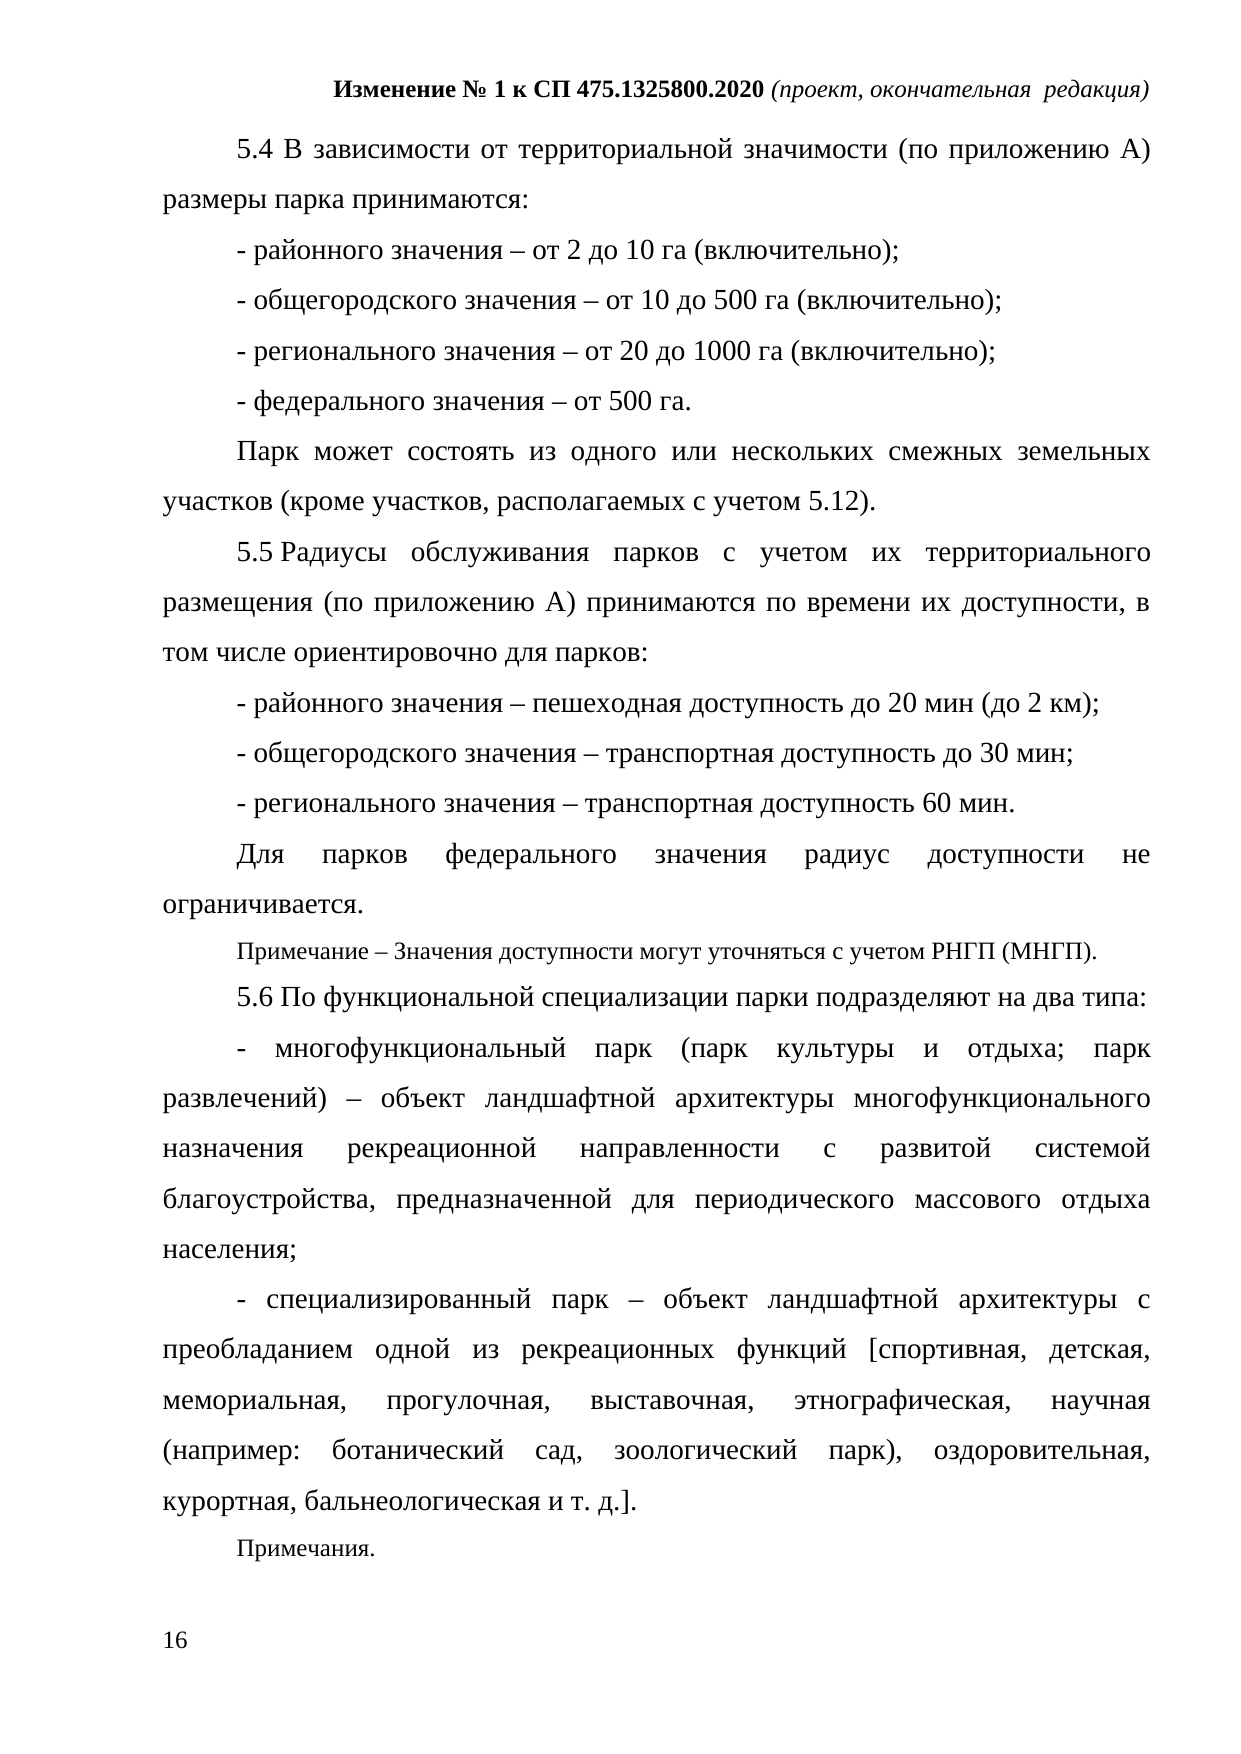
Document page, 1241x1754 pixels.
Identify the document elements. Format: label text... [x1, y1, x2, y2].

text 5.5 Радиусы обслуживания парков с учетом их территориального размещения (по приложению А) принимаются по времени их доступности, в том числе ориентировочно для парков: [162, 534, 1152, 668]
text - многофункциональный парк (парк культуры и отдыха; парк развлечений) – объект ландшафтной архитектуры многофункционального назначения рекреационной направленности с развитой системой благоустройства, предназначенной для периодического массового отдыха населения; [162, 1030, 1152, 1264]
text Парк может состоять из одного или нескольких смежных земельных участков (кроме участков, располагаемых с учетом 5.12). [162, 433, 1152, 517]
text - общегородского значения – транспортная доступность до 30 мин; [162, 735, 1152, 769]
text 5.6 По функциональной специализации парки подразделяют на два типа: [162, 979, 1152, 1013]
text Примечание – Значения доступности могут уточняться с учетом РНГП (МНГП). [162, 936, 1152, 965]
text - федерального значения – от 500 га. [162, 383, 1152, 416]
text Для парков федерального значения радиус доступности не ограничивается. [162, 836, 1152, 919]
text - специализированный парк – объект ландшафтной архитектуры с преобладанием одной из рекреационных функций [спортивная, детская, мемориальная, прогулочная, выставочная, этнографическая, научная (например: ботанический сад, зоологический парк), оздоровительная, курортная, бальнеологическая и т. д.]. [162, 1281, 1152, 1516]
text Примечания. [162, 1533, 1152, 1562]
text - общегородского значения – от 10 до 500 га (включительно); [162, 282, 1152, 316]
text - районного значения – от 2 до 10 га (включительно); [162, 232, 1152, 266]
text - районного значения – пешеходная доступность до 20 мин (до 2 км); [162, 685, 1152, 718]
text - регионального значения – транспортная доступность 60 мин. [162, 785, 1152, 819]
text 5.4 В зависимости от территориальной значимости (по приложению А) размеры парка принимаются: [162, 131, 1152, 215]
text - регионального значения – от 20 до 1000 га (включительно); [162, 333, 1152, 366]
